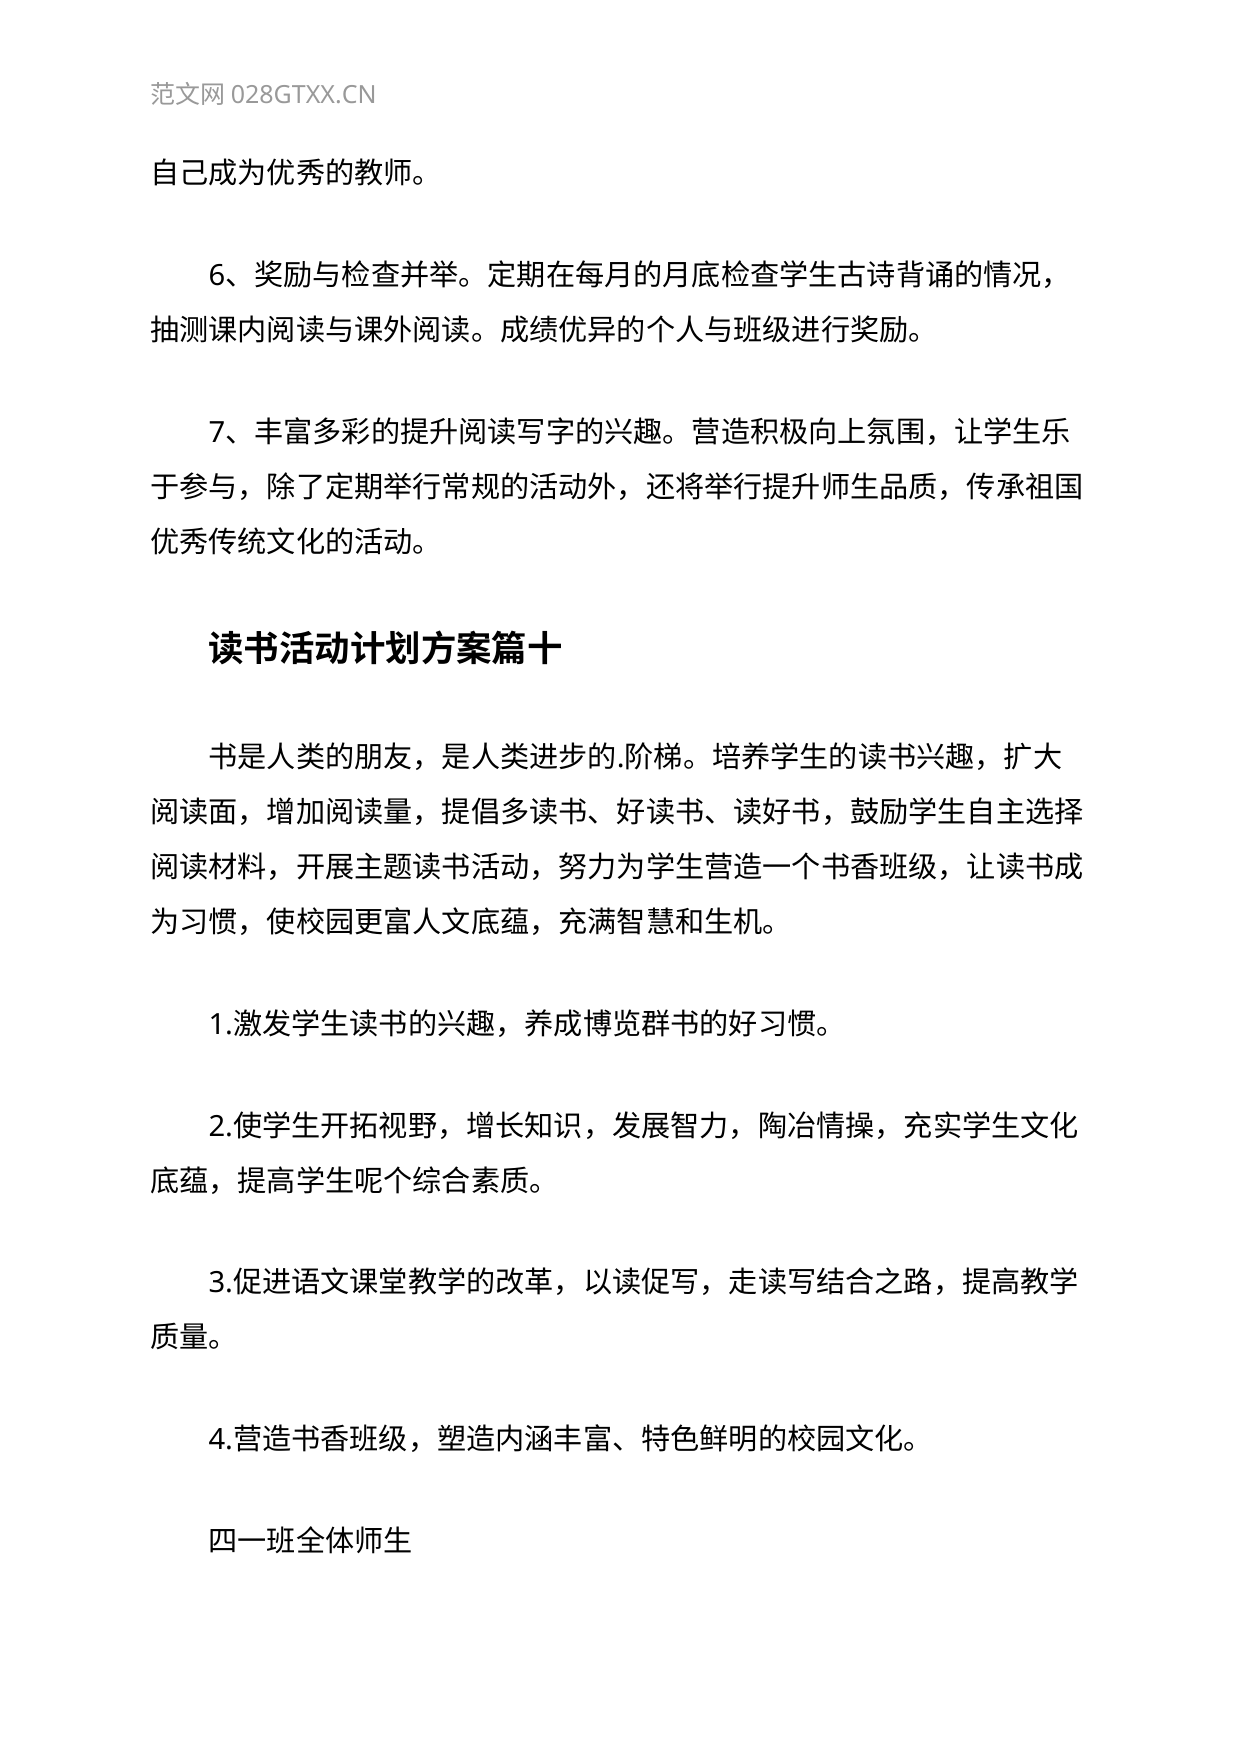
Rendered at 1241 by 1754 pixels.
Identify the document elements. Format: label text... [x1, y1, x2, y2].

text 1.激发学生读书的兴趣，养成博览群书的好习惯。 [150, 1000, 1090, 1043]
text 2.使学生开拓视野，增长知识，发展智力，陶冶情操，充实学生文化底蕴，提高学生呢个综合素质。 [150, 1102, 1090, 1199]
text 4.营造书香班级，塑造内涵丰富、特色鲜明的校园文化。 [150, 1416, 1090, 1458]
text 四一班全体师生 [150, 1518, 1090, 1560]
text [150, 150, 1090, 192]
text 读书活动计划方案篇十 [150, 620, 1090, 671]
text 书是人类的朋友，是人类进步的.阶梯。培养学生的读书兴趣，扩大阅读面，增加阅读量，提倡多读书、好读书、读好书，鼓励学生自主选择阅读材料，开展主题读书活动，努力为学生营造一个书香班级，让读书成为习惯，使校园更富人文底蕴，充满智慧和生机。 [150, 734, 1090, 941]
text 7、丰富多彩的提升阅读写字的兴趣。营造积极向上氛围，让学生乐于参与，除了定期举行常规的活动外，还将举行提升师生品质，传承祖国优秀传统文化的活动。 [150, 408, 1090, 561]
text 6、奖励与检查并举。定期在每月的月底检查学生古诗背诵的情况，抽测课内阅读与课外阅读。成绩优异的个人与班级进行奖励。 [150, 252, 1090, 349]
text 3.促进语文课堂教学的改革，以读促写，走读写结合之路，提高教学质量。 [150, 1259, 1090, 1356]
